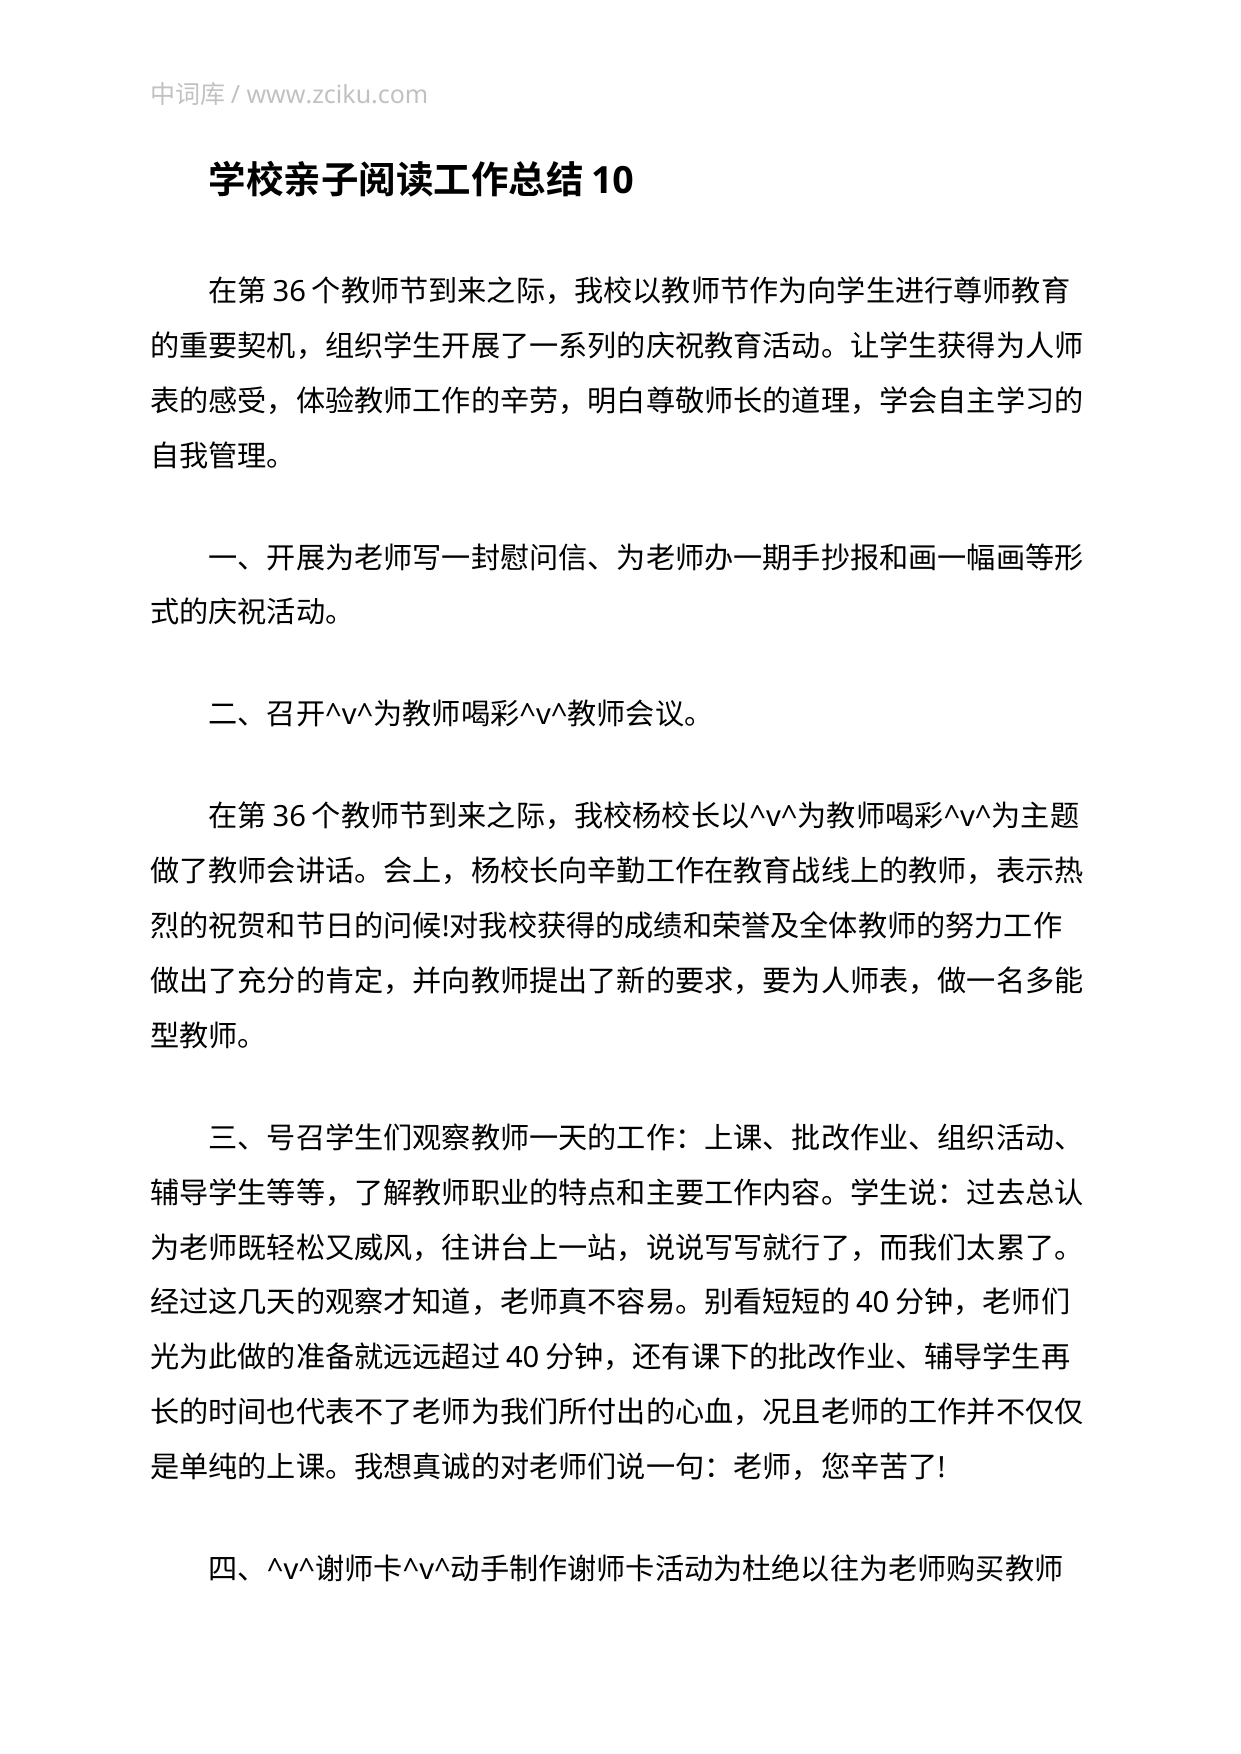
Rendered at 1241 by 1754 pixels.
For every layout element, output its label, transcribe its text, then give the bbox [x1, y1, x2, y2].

text 二、召开^v^为教师喝彩^v^教师会议。 [150, 691, 1090, 733]
text 在第36个教师节到来之际，我校以教师节作为向学生进行尊师教育的重要契机，组织学生开展了一系列的庆祝教育活动。让学生获得为人师表的感受，体验教师工作的辛劳，明白尊敬师长的道理，学会自主学习的自我管理。 [150, 268, 1090, 475]
text 一、开展为老师写一封慰问信、为老师办一期手抄报和画一幅画等形式的庆祝活动。 [150, 534, 1090, 631]
text 在第36个教师节到来之际，我校杨校长以^v^为教师喝彩^v^为主题做了教师会讲话。会上，杨校长向辛勤工作在教育战线上的教师，表示热烈的祝贺和节日的问候!对我校获得的成绩和荣誉及全体教师的努力工作做出了充分的肯定，并向教师提出了新的要求，要为人师表，做一名多能型教师。 [150, 793, 1090, 1055]
text 三、号召学生们观察教师一天的工作：上课、批改作业、组织活动、辅导学生等等，了解教师职业的特点和主要工作内容。学生说：过去总认为老师既轻松又威风，往讲台上一站，说说写写就行了，而我们太累了。经过这几天的观察才知道，老师真不容易。别看短短的40分钟，老师们光为此做的准备就远远超过40分钟，还有课下的批改作业、辅导学生再长的时间也代表不了老师为我们所付出的心血，况且老师的工作并不仅仅是单纯的上课。我想真诚的对老师们说一句：老师，您辛苦了! [150, 1114, 1090, 1486]
text 学校亲子阅读工作总结10 [150, 150, 1090, 204]
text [150, 1546, 1090, 1588]
